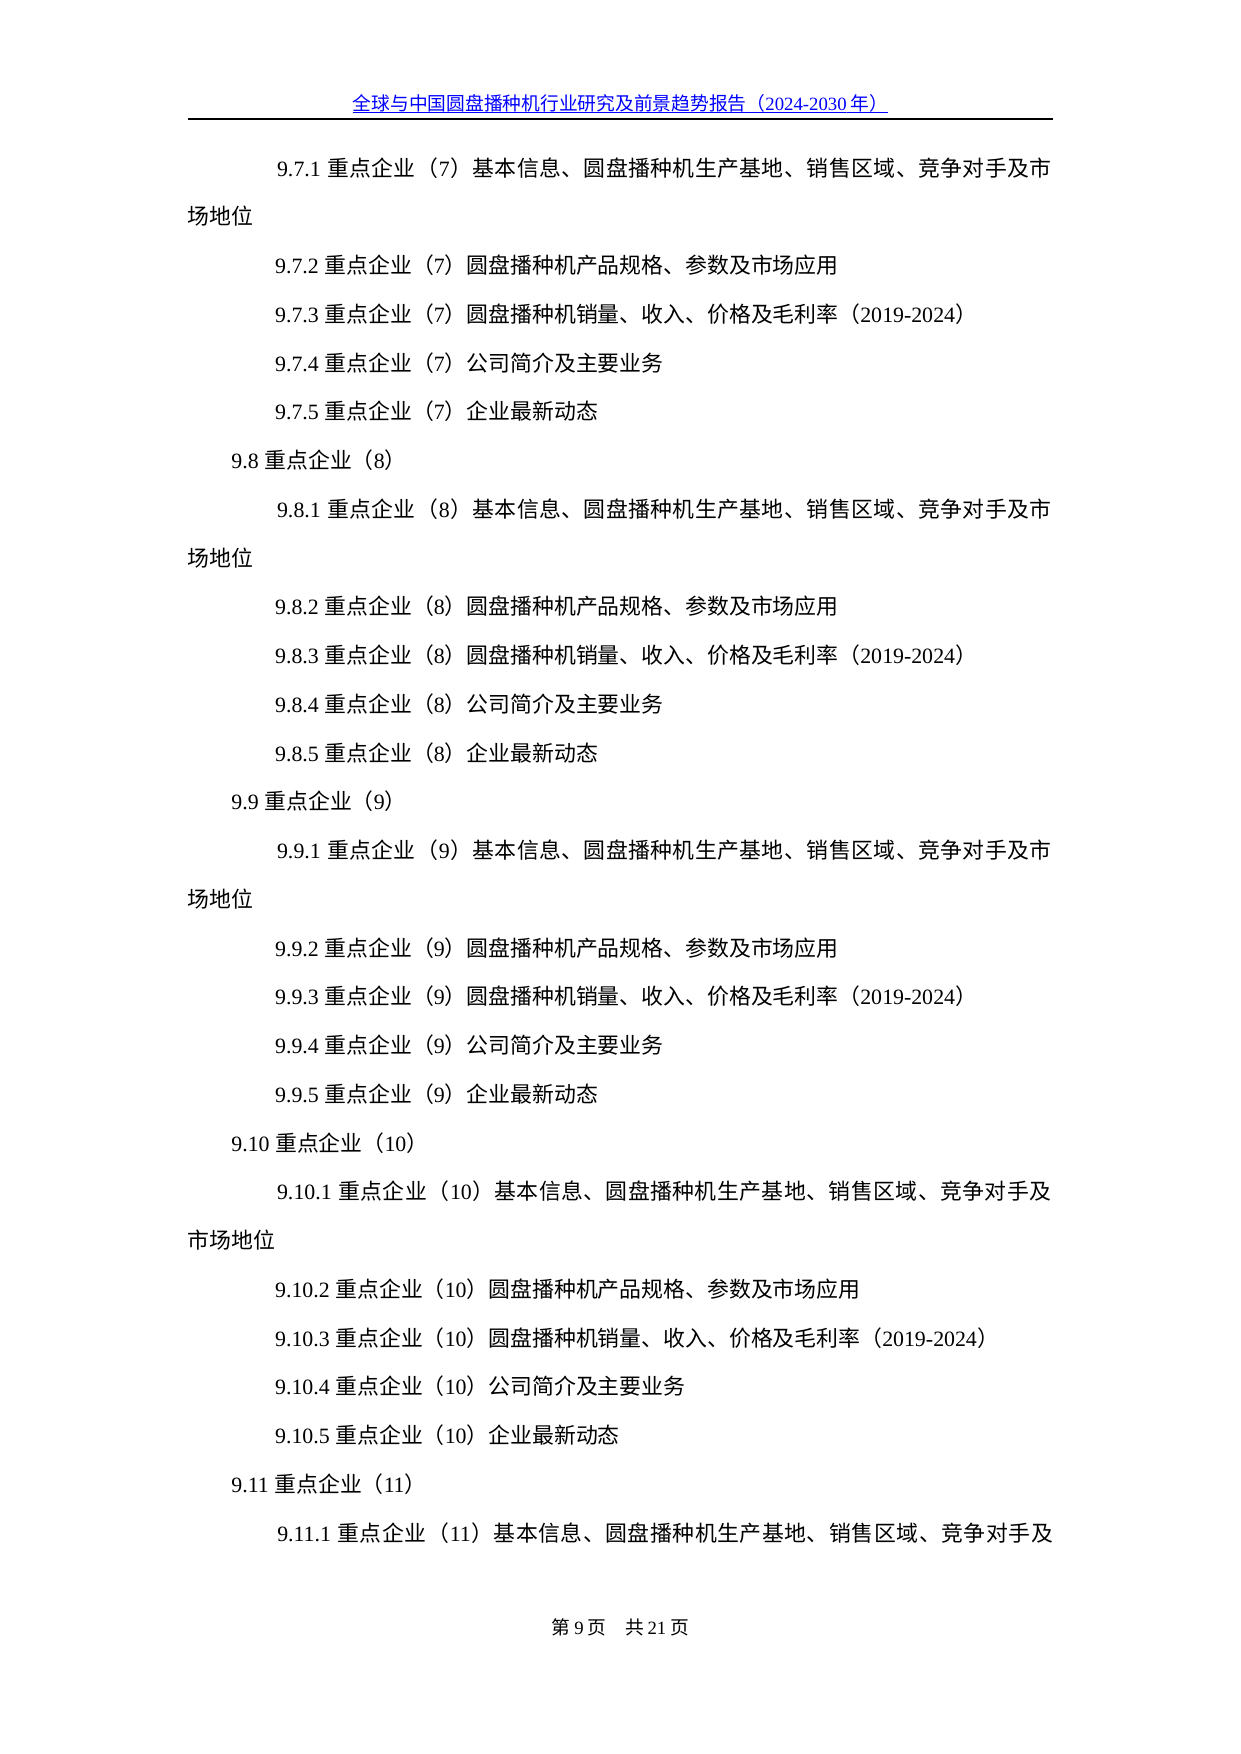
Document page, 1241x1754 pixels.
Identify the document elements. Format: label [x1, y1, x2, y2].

text [187, 150, 1053, 1548]
